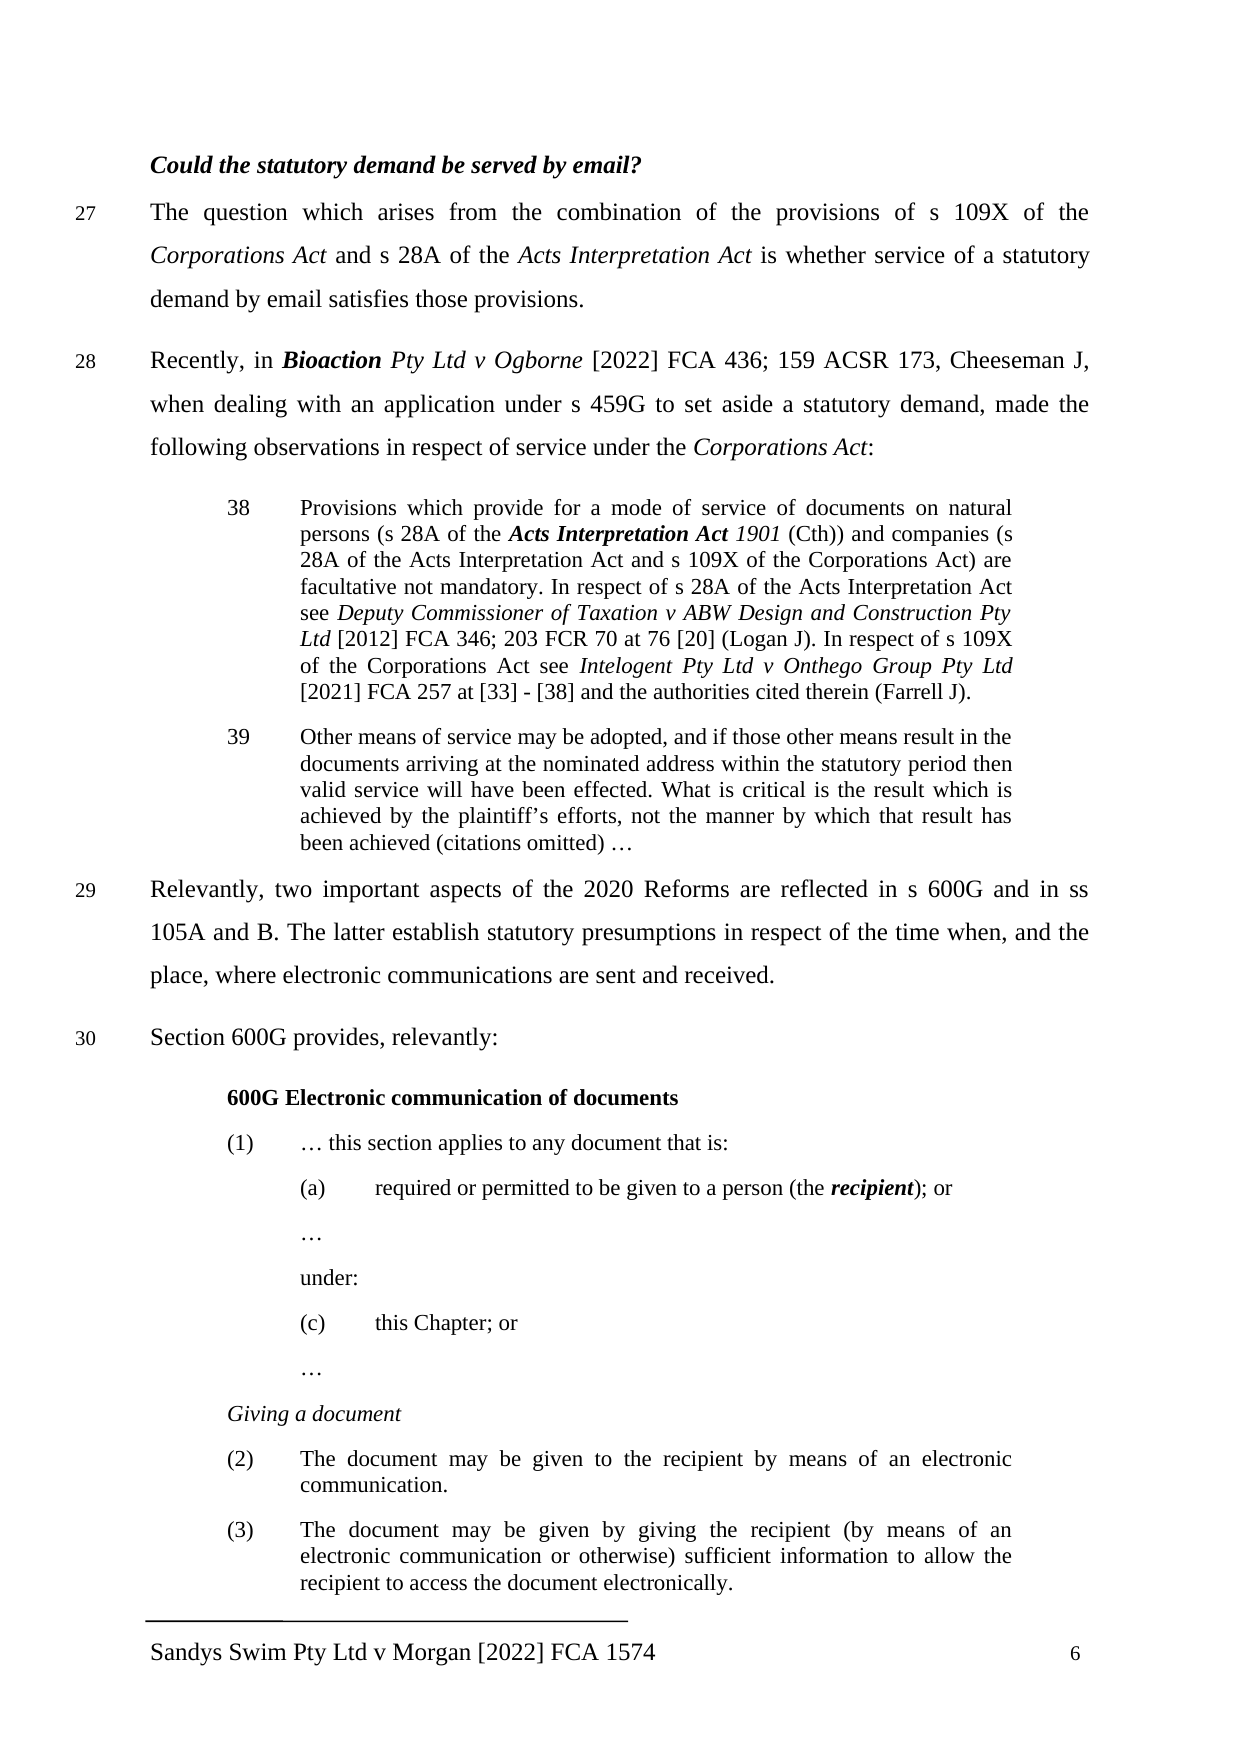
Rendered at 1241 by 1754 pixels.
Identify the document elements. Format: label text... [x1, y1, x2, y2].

text … [225, 1219, 1013, 1246]
text Giving a document [152, 1399, 1013, 1426]
text … [225, 1354, 1013, 1381]
text (c) this Chapter; or [300, 1309, 1013, 1336]
text Recently, in Bioaction Pty Ltd v Ogborne [2022] FCA 436; 159 ACSR 173, Cheeseman J, when dealing with an application under s 459G to set aside a statutory demand, made the following observations in respect of service under the Corporations Act: [75, 346, 1090, 461]
text under: [225, 1264, 1013, 1291]
text Section 600G provides, relevantly: [75, 1022, 1090, 1051]
text The question which arises from the combination of the provisions of s 109X of the Corporations Act and s 28A of the Acts Interpretation Act is whether service of a statutory demand by email satisfies those provisions. [75, 197, 1090, 312]
text Relevantly, two important aspects of the 2020 Reforms are reflected in s 600G and in ss 105A and B. The latter establish statutory presumptions in respect of the time when, and the place, where electronic communications are sent and received. [75, 874, 1090, 989]
text (3) The document may be given by giving the recipient (by means of an electronic communication or otherwise) sufficient information to allow the recipient to access the document electronically. [227, 1516, 1013, 1595]
text (a) required or permitted to be given to a person (the recipient); or [300, 1174, 1013, 1200]
text (2) The document may be given to the recipient by means of an electronic communication. [227, 1445, 1013, 1497]
subtitle Could the statutory demand be served by email? [150, 150, 1090, 179]
text 38 Provisions which provide for a mode of service of documents on natural persons (s 28A of the Acts Interpretation Act 1901 (Cth)) and companies (s 28A of the Acts Interpretation Act and s 109X of the Corporations Act) are facultative not mandatory. In respect of s 28A of the Acts Interpretation Act see Deputy Commissioner of Taxation v ABW Design and Construction Pty Ltd [2012] FCA 346; 203 FCR 70 at 76 [20] (Logan J). In respect of s 109X of the Corporations Act see Intelogent Pty Ltd v Onthego Group Pty Ltd [2021] FCA 257 at [33] - [38] and the authorities cited therein (Farrell J). [227, 494, 1013, 704]
text (1) … this section applies to any document that is: [227, 1129, 1013, 1155]
text 39 Other means of service may be adopted, and if those other means result in the documents arriving at the nominated address within the statutory period then valid service will have been effected. What is critical is the result which is achieved by the plaintiff’s efforts, not the manner by which that result has been achieved (citations omitted) … [227, 723, 1013, 855]
text 600G Electronic communication of documents [227, 1084, 1013, 1110]
